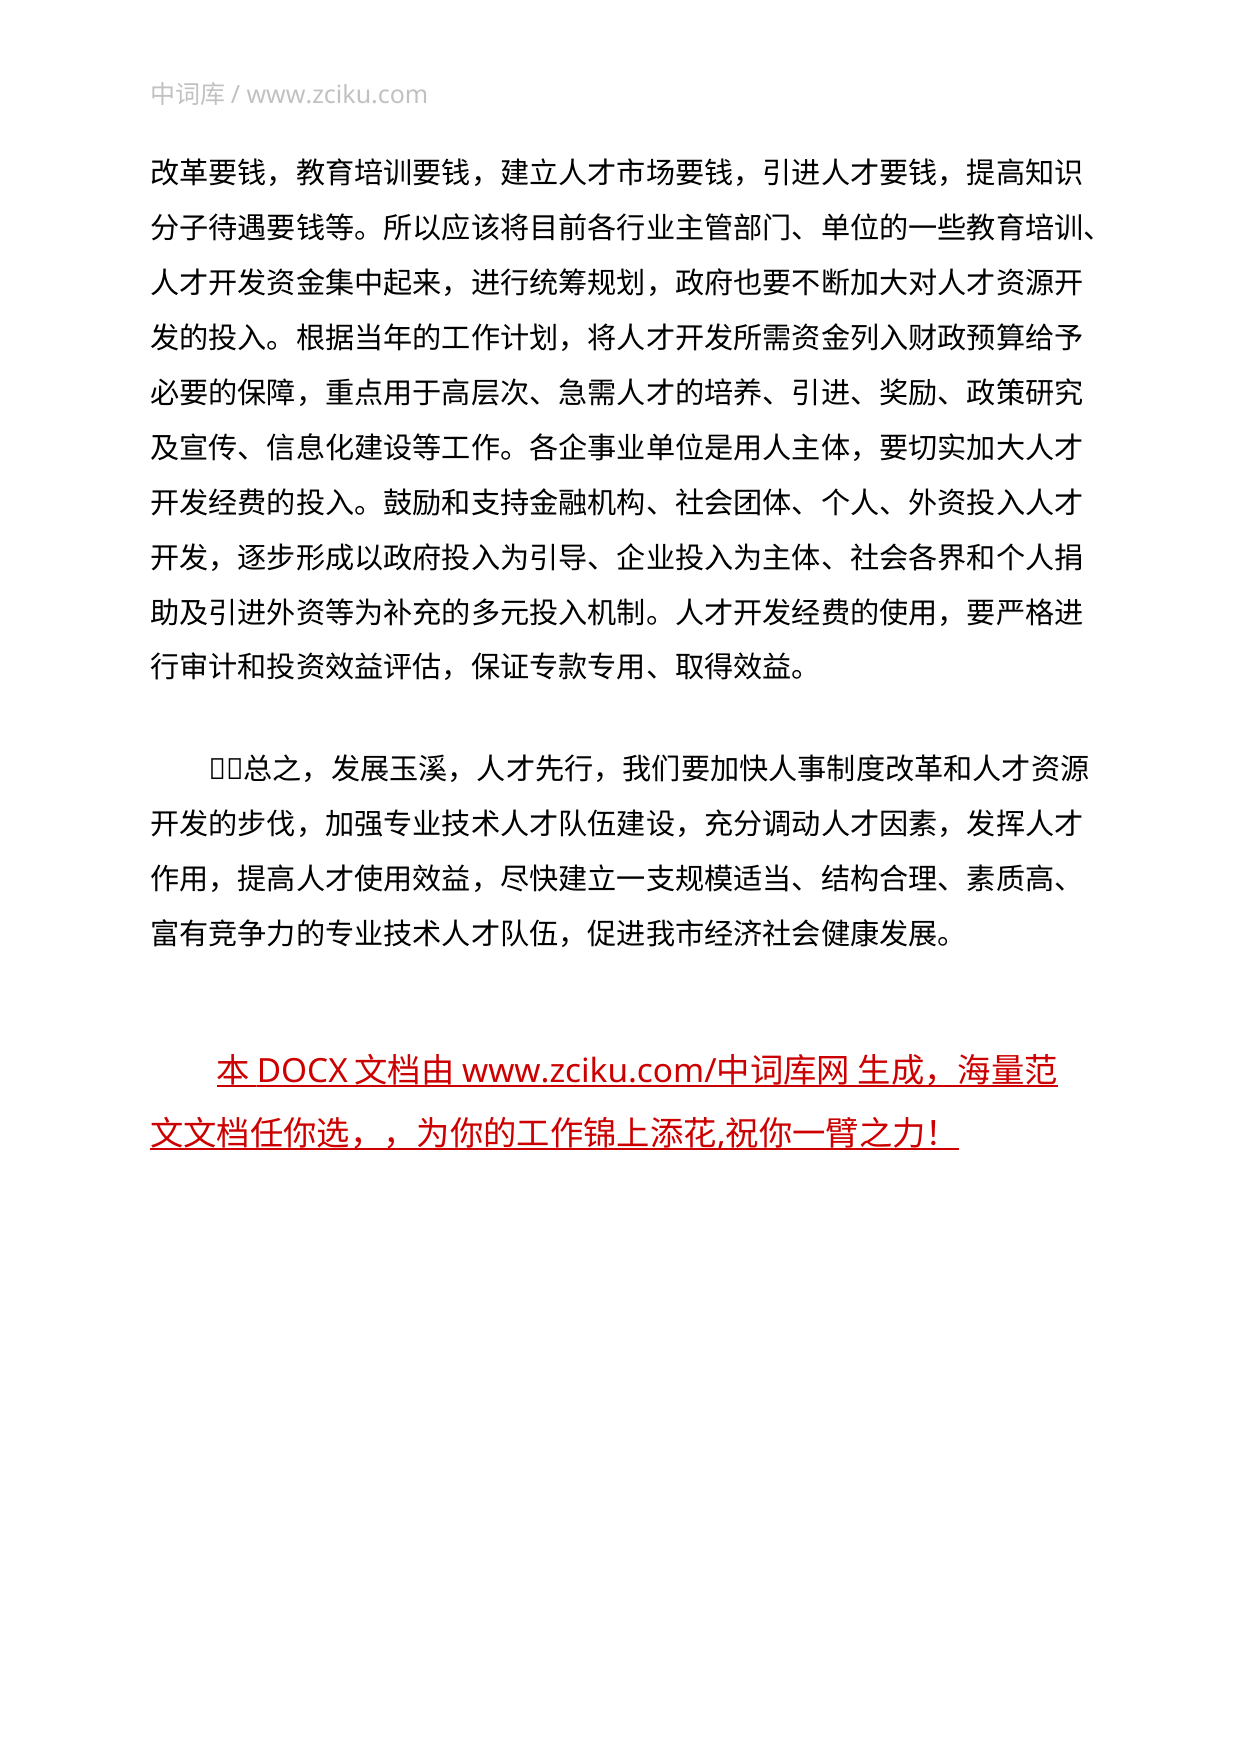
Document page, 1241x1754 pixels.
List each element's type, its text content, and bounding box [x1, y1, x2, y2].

text 总之，发展玉溪，人才先行，我们要加快人事制度改革和人才资源开发的步伐，加强专业技术人才队伍建设，充分调动人才因素，发挥人才作用，提高人才使用效益，尽快建立一支规模适当、结构合理、素质高、富有竞争力的专业技术人才队伍，促进我市经济社会健康发展。 [150, 746, 1090, 953]
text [150, 150, 1090, 686]
text 本DOCX文档由 www.zciku.com/中词库网 生成，海量范文文档任你选，，为你的工作锦上添花,祝你一臂之力！ [150, 1044, 1090, 1155]
